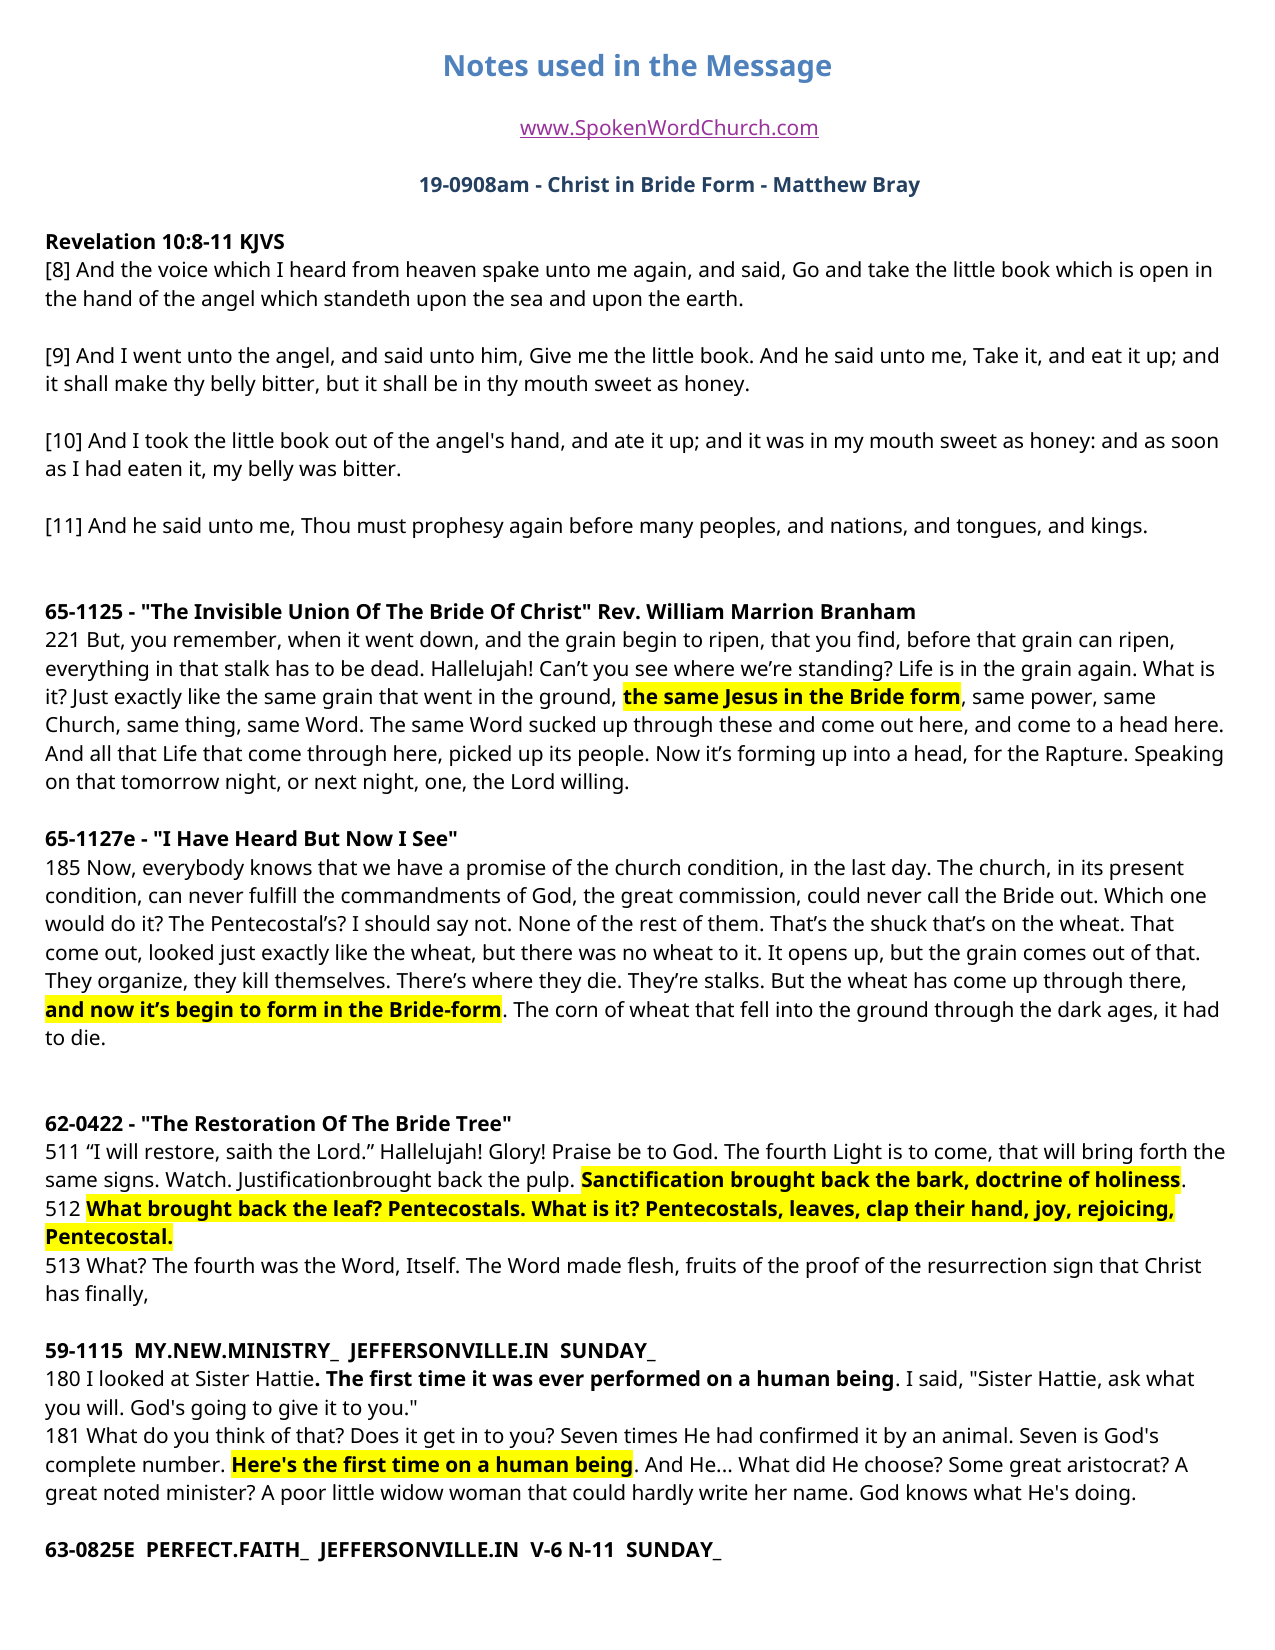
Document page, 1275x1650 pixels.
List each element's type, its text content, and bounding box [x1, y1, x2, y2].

text [9] And I went unto the angel, and said unto him, Give me the little book. And he said unto me, Take it, and eat it up; and it shall make thy belly bitter, but it shall be in thy mouth sweet as honey. [45, 341, 1230, 398]
text 63-0825E PERFECT.FAITH_ JEFFERSONVILLE.IN V-6 N-11 SUNDAY_ [45, 1535, 1230, 1564]
text 511 “I will restore, saith the Lord.” Hallelujah! Glory! Praise be to God. The fourth Light is to come, that will bring forth the same signs. Watch. Justificationbrought back the pulp. Sanctification brought back the bark, doctrine of holiness. [45, 1137, 1230, 1194]
text 180 I looked at Sister Hattie. The first time it was ever performed on a human being. I said, "Sister Hattie, ask what you will. God's going to give it to you." [45, 1364, 1230, 1421]
text 62-0422 - "The Restoration Of The Bride Tree" [45, 1109, 1230, 1137]
text 513 What? The fourth was the Word, Itself. The Word made flesh, fruits of the proof of the resurrection sign that Christ has finally, [45, 1251, 1230, 1308]
text 65-1125 - "The Invisible Union Of The Bride Of Christ" Rev. William Marrion Branham 221 But, you remember, when it went down, and the grain begin to ripen, that you find, before that grain can ripen, everything in that stalk has to be dead. Hallelujah! Can’t you see where we’re standing? Life is in the grain again. What is it? Just exactly like the same grain that went in the ground, the same Jesus in the Bride form, same power, same Church, same thing, same Word. The same Word sucked up through these and come out here, and come to a head here. And all that Life that come through here, picked up its people. Now it’s forming up into a head, for the Rapture. Speaking on that tomorrow night, or next night, one, the Lord willing. [45, 597, 1230, 796]
text 19-0908am - Christ in Bride Form - Matthew Bray [45, 170, 1275, 227]
text 181 What do you think of that? Does it get in to you? Seven times He had confirmed it by an animal. Seven is God's complete number. Here's the first time on a human being. And He... What did He choose? Some great aristocrat? A great noted minister? A poor little widow woman that could hardly write her name. God knows what He's doing. [45, 1421, 1230, 1507]
text Revelation 10:8-11 KJVS [45, 227, 1230, 256]
text [10] And I took the little book out of the angel's hand, and ate it up; and it was in my mouth sweet as honey: and as soon as I had eaten it, my belly was bitter. [45, 426, 1230, 483]
text 512 What brought back the leaf? Pentecostals. What is it? Pentecostals, leaves, clap their hand, joy, rejoicing, Pentecostal. [45, 1194, 1230, 1251]
text [8] And the voice which I heard from heaven spake unto me again, and said, Go and take the little book which is open in the hand of the angel which standeth upon the sea and upon the earth. [45, 256, 1230, 312]
text [11] And he said unto me, Thou must prophesy again before many peoples, and nations, and tongues, and kings. [45, 511, 1230, 540]
text 59-1115 MY.NEW.MINISTRY_ JEFFERSONVILLE.IN SUNDAY_ [45, 1336, 1230, 1364]
text www.SpokenWordChurch.com [45, 113, 1275, 170]
text Notes used in the Message [45, 45, 1230, 85]
text 185 Now, everybody knows that we have a promise of the church condition, in the last day. The church, in its present condition, can never fulfill the commandments of God, the great commission, could never call the Bride out. Which one would do it? The Pentecostal’s? I should say not. None of the rest of them. That’s the shuck that’s on the wheat. That come out, looked just exactly like the wheat, but there was no wheat to it. It opens up, but the grain comes out of that. They organize, they kill themselves. There’s where they die. They’re stalks. But the wheat has come up through there, and now it’s begin to form in the Bride-form. The corn of wheat that fell into the ground through the dark ages, it had to die. [45, 853, 1230, 1052]
text 65-1127e - "I Have Heard But Now I See" [45, 824, 1230, 853]
